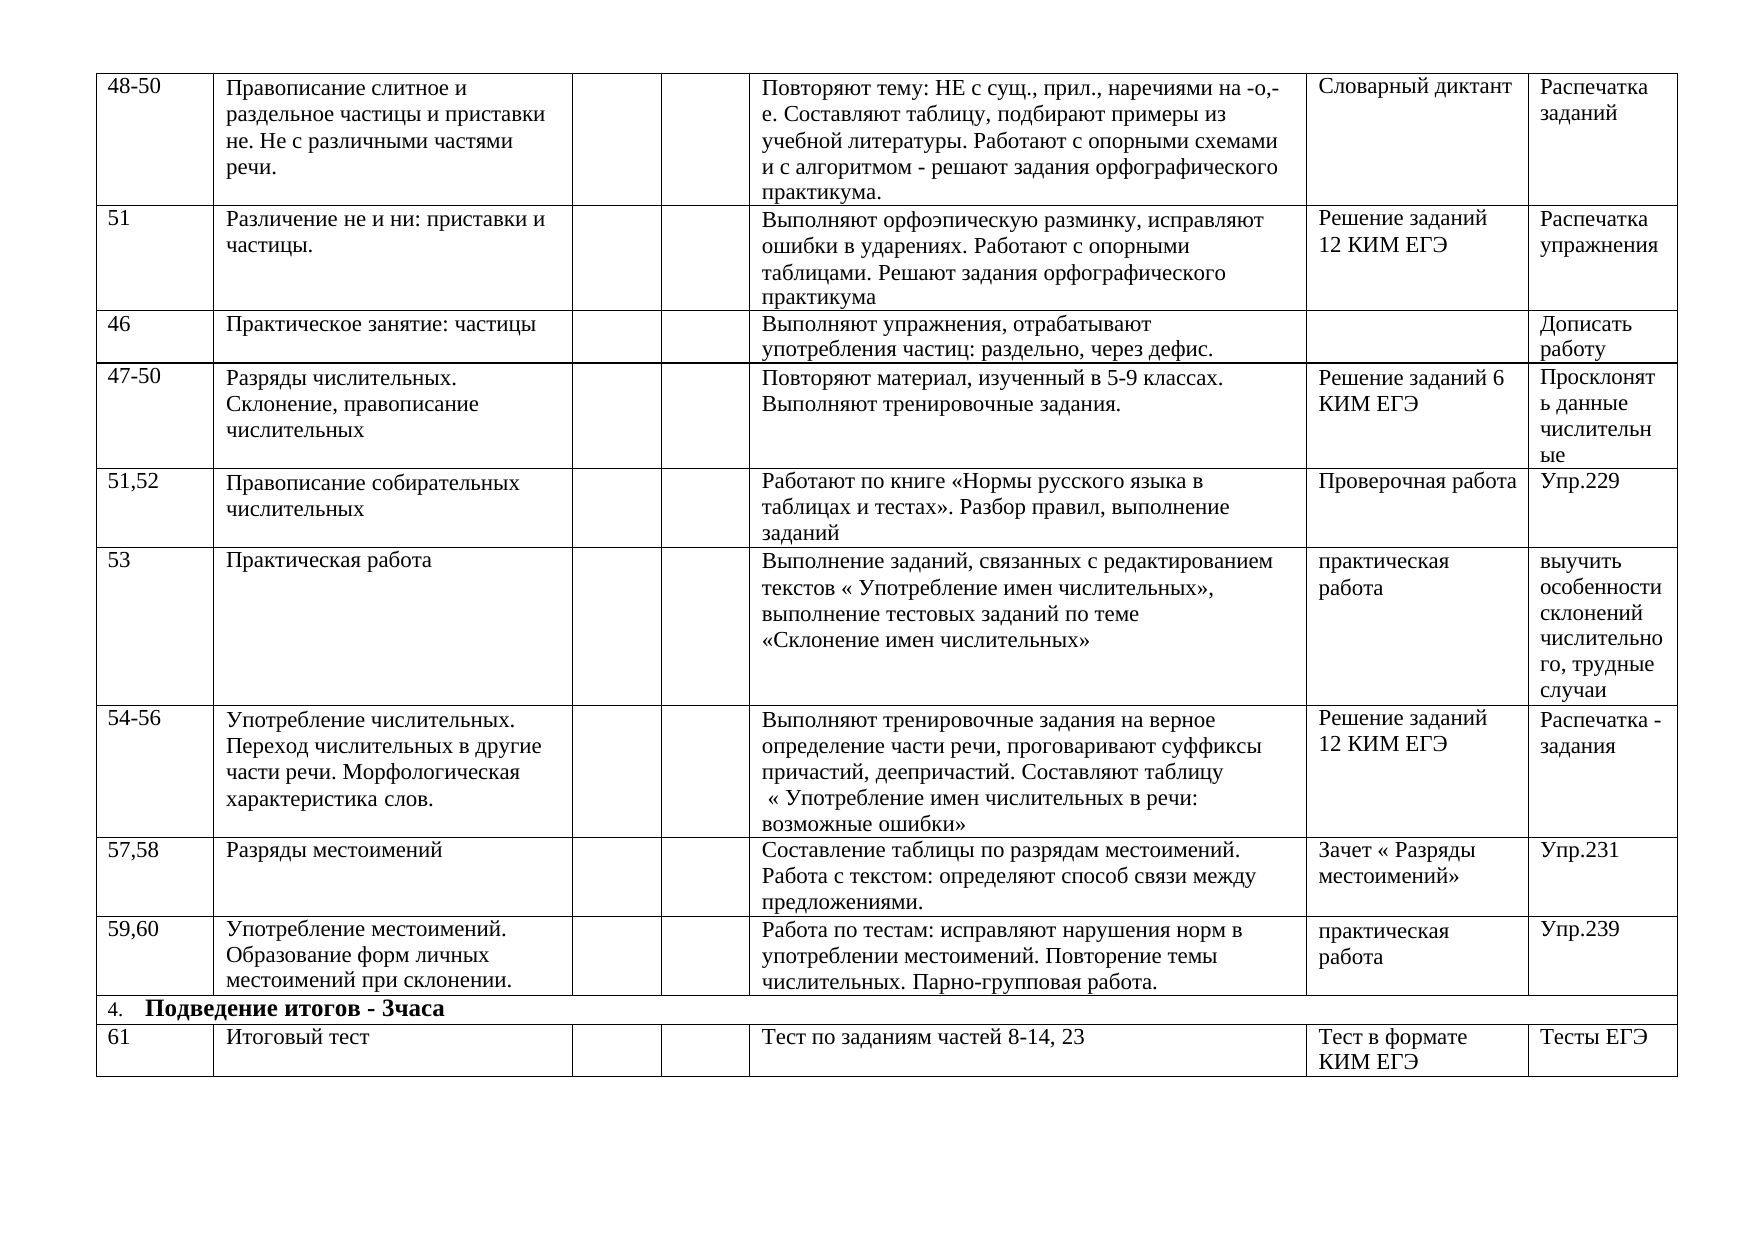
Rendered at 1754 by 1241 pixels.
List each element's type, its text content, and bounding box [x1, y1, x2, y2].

table_cell Практическое занятие: частицы [214, 311, 572, 362]
table_cell Проверочная работа [1307, 469, 1528, 547]
table_header Повторяют тему: НЕ с сущ., прил., наречиями на -о,- е. Составляют таблицу, подбирают примеры из учебной литературы. Работают с опорными схемами и с алгоритмом - решают задания орфографического практикума. [750, 74, 1306, 205]
table_cell Дописать работу [1529, 311, 1677, 362]
table_cell 54-56 [97, 706, 213, 837]
table_header Правописание слитное и раздельное частицы и приставки не. Не с различными частями речи. [214, 74, 572, 205]
table_cell Упр.239 [1529, 917, 1677, 995]
table_cell [1307, 311, 1528, 362]
table_cell [573, 206, 661, 310]
table_cell 57,58 [97, 838, 213, 916]
table_cell практическая работа [1307, 917, 1528, 995]
table_cell 59,60 [97, 917, 213, 995]
table_cell [662, 706, 749, 837]
table_cell Выполнение заданий, связанных с редактированием текстов « Употребление имен числительных», выполнение тестовых заданий по теме «Склонение имен числительных» [750, 548, 1306, 704]
table_header [573, 74, 661, 205]
table_header [662, 74, 749, 205]
table_cell [662, 548, 749, 704]
table_cell [573, 469, 661, 547]
table_cell [662, 311, 749, 362]
table_cell Различение не и ни: приставки и частицы. [214, 206, 572, 310]
table_cell Разряды местоимений [214, 838, 572, 916]
table_cell [573, 706, 661, 837]
table_cell Правописание собирательных числительных [214, 469, 572, 547]
table_cell Практическая работа [214, 548, 572, 704]
table_cell 46 [97, 311, 213, 362]
table_cell [662, 1025, 749, 1076]
table_cell [573, 311, 661, 362]
table_cell Работа по тестам: исправляют нарушения норм в употреблении местоимений. Повторение темы числительных. Парно-групповая работа. [750, 917, 1306, 995]
table_cell Итоговый тест [214, 1025, 572, 1076]
table_cell Упр.229 [1529, 469, 1677, 547]
table_cell Тест в формате КИМ ЕГЭ [1307, 1025, 1528, 1076]
table_cell Тесты ЕГЭ [1529, 1025, 1677, 1076]
table_cell Разряды числительных. Склонение, правописание числительных [214, 364, 572, 468]
table_cell [662, 917, 749, 995]
table_cell Выполняют упражнения, отрабатывают употребления частиц: раздельно, через дефис. [750, 311, 1306, 362]
table_cell Выполняют тренировочные задания на верное определение части речи, проговаривают суффиксы причастий, деепричастий. Составляют таблицу « Употребление имен числительных в речи: возможные ошибки» [750, 706, 1306, 837]
table_cell [662, 838, 749, 916]
table_cell выучить особенности склонений числительно го, трудные случаи [1529, 548, 1677, 704]
table_header Распечатка заданий [1529, 74, 1677, 205]
table_cell [573, 1025, 661, 1076]
table_cell 47-50 [97, 364, 213, 468]
table_cell Тест по заданиям частей 8-14, 23 [750, 1025, 1306, 1076]
table_cell Распечатка упражнения [1529, 206, 1677, 310]
table_header 48-50 [97, 74, 213, 205]
table_cell Зачет « Разряды местоимений» [1307, 838, 1528, 916]
table_cell [573, 917, 661, 995]
table_cell Работают по книге «Нормы русского языка в таблицах и тестах». Разбор правил, выполнение заданий [750, 469, 1306, 547]
table_cell практическая работа [1307, 548, 1528, 704]
table_cell Повторяют материал, изученный в 5-9 классах. Выполняют тренировочные задания. [750, 364, 1306, 468]
table_cell [662, 206, 749, 310]
table_cell Распечатка - задания [1529, 706, 1677, 837]
table_cell [573, 364, 661, 468]
table_cell 51 [97, 206, 213, 310]
table_cell Упр.231 [1529, 838, 1677, 916]
table_cell 61 [97, 1025, 213, 1076]
table_cell Употребление местоимений. Образование форм личных местоимений при склонении. [214, 917, 572, 995]
table_cell Решение заданий 6 КИМ ЕГЭ [1307, 364, 1528, 468]
table_cell Решение заданий 12 КИМ ЕГЭ [1307, 706, 1528, 837]
table_cell [662, 469, 749, 547]
table_cell Составление таблицы по разрядам местоимений. Работа с текстом: определяют способ связи между предложениями. [750, 838, 1306, 916]
table_cell [662, 364, 749, 468]
table_cell Просклонят ь данные числительн ые [1529, 364, 1677, 468]
table_cell Выполняют орфоэпическую разминку, исправляют ошибки в ударениях. Работают с опорными таблицами. Решают задания орфографического практикума [750, 206, 1306, 310]
table_cell Употребление числительных. Переход числительных в другие части речи. Морфологическая характеристика слов. [214, 706, 572, 837]
table_cell Решение заданий 12 КИМ ЕГЭ [1307, 206, 1528, 310]
table_cell [573, 838, 661, 916]
table_cell 51,52 [97, 469, 213, 547]
table_header Словарный диктант [1307, 74, 1528, 205]
table_cell 53 [97, 548, 213, 704]
table_cell [573, 548, 661, 704]
table_cell 4. Подведение итогов - 3часа [97, 996, 1677, 1024]
